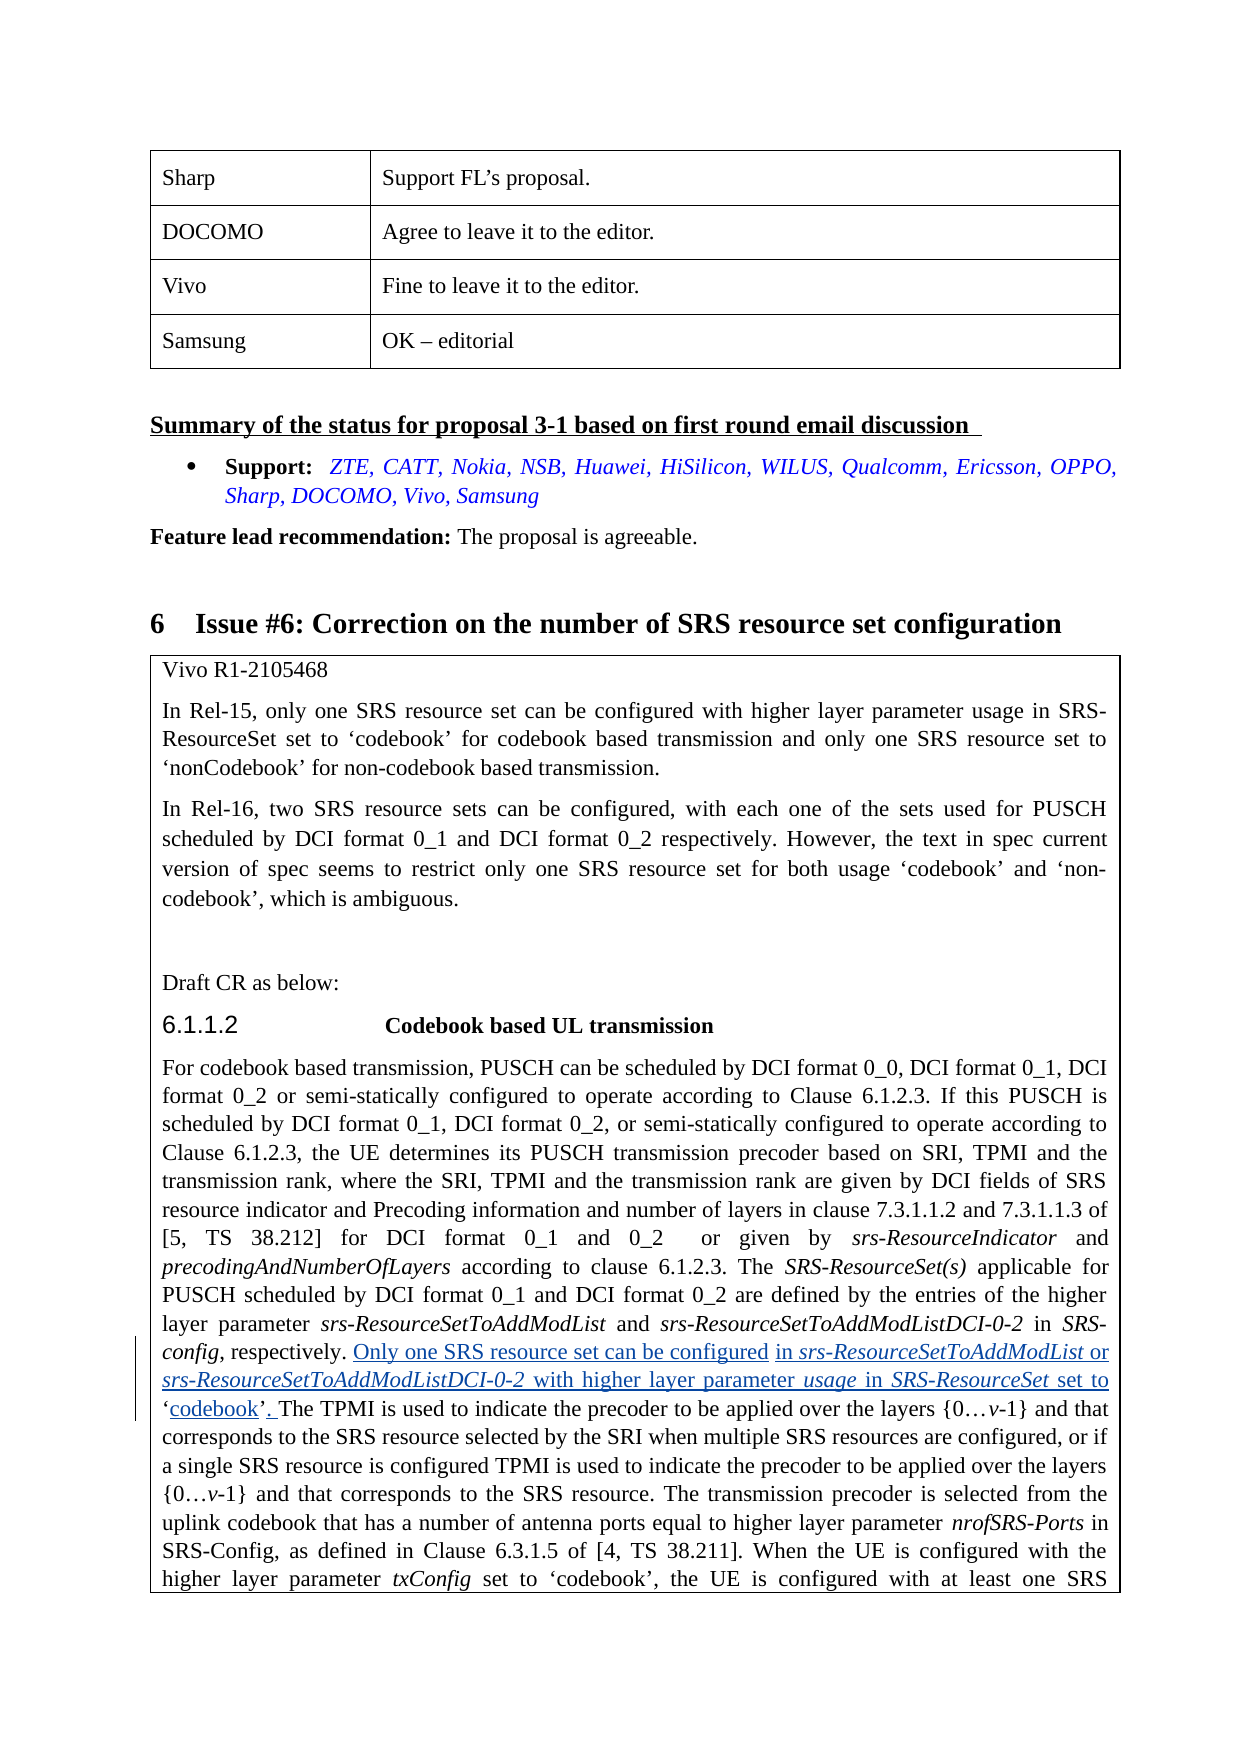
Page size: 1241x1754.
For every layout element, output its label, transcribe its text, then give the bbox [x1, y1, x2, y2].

table_cell Vivo [151, 260, 370, 313]
table_cell OK – editorial [371, 315, 1119, 368]
table_cell DOCOMO [151, 206, 370, 259]
table_cell Fine to leave it to the editor. [371, 260, 1119, 313]
table_cell Support FL’s proposal. [371, 151, 1119, 204]
subtitle Summary of the status for proposal 3-1 based on first round email discussion [150, 410, 1120, 439]
list Support: ZTE, CATT, Nokia, NSB, Huawei, HiSilicon, WILUS, Qualcomm, Ericsson, OPPO, Sharp, DOCOMO, Vivo, Samsung [187, 453, 1120, 508]
text Feature lead recommendation: The proposal is agreeable. [150, 523, 1120, 549]
table_cell Agree to leave it to the editor. [371, 206, 1119, 259]
subtitle Issue #6: Correction on the number of SRS resource set configuration [150, 606, 1120, 640]
table_cell Sharp [151, 151, 370, 204]
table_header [151, 656, 1119, 1592]
table_cell Samsung [151, 315, 370, 368]
